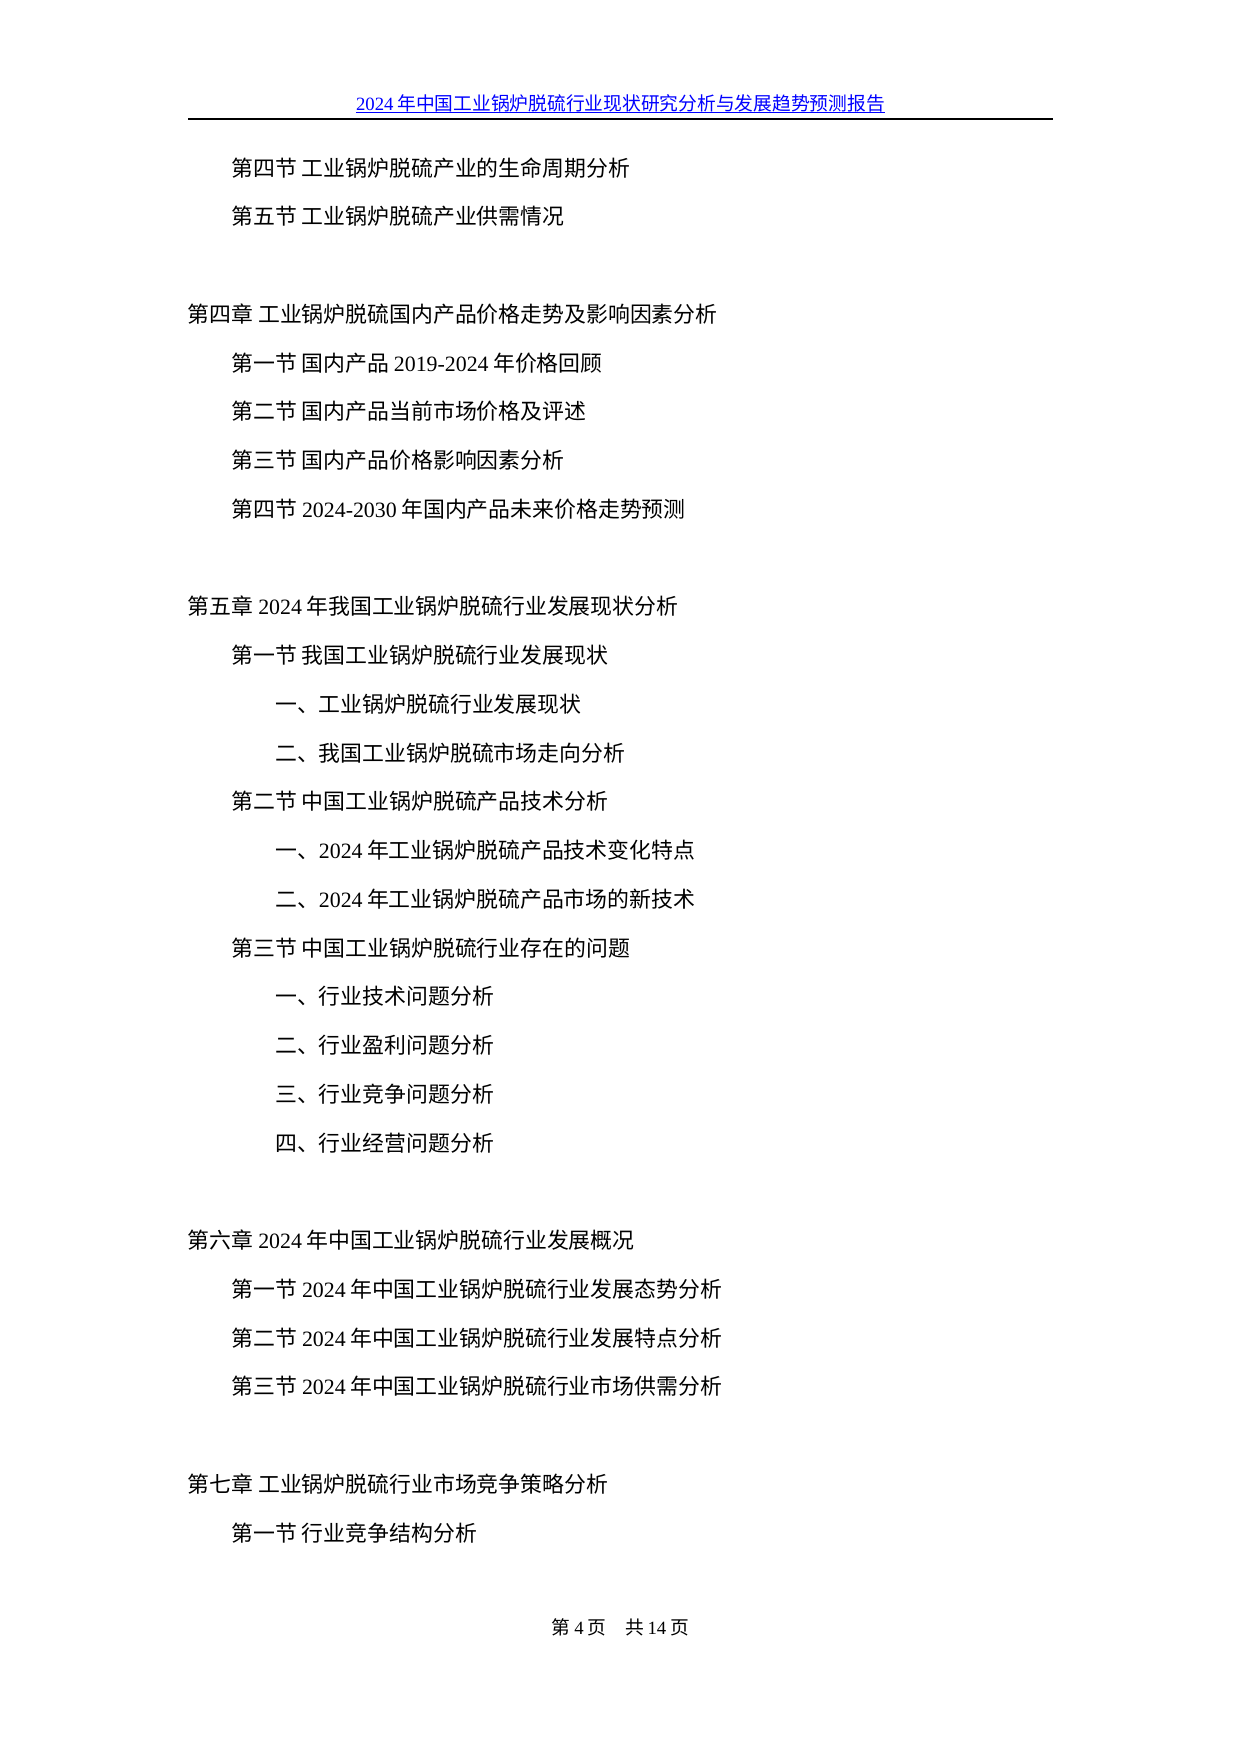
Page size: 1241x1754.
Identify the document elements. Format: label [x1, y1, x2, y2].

text [187, 150, 1053, 1548]
